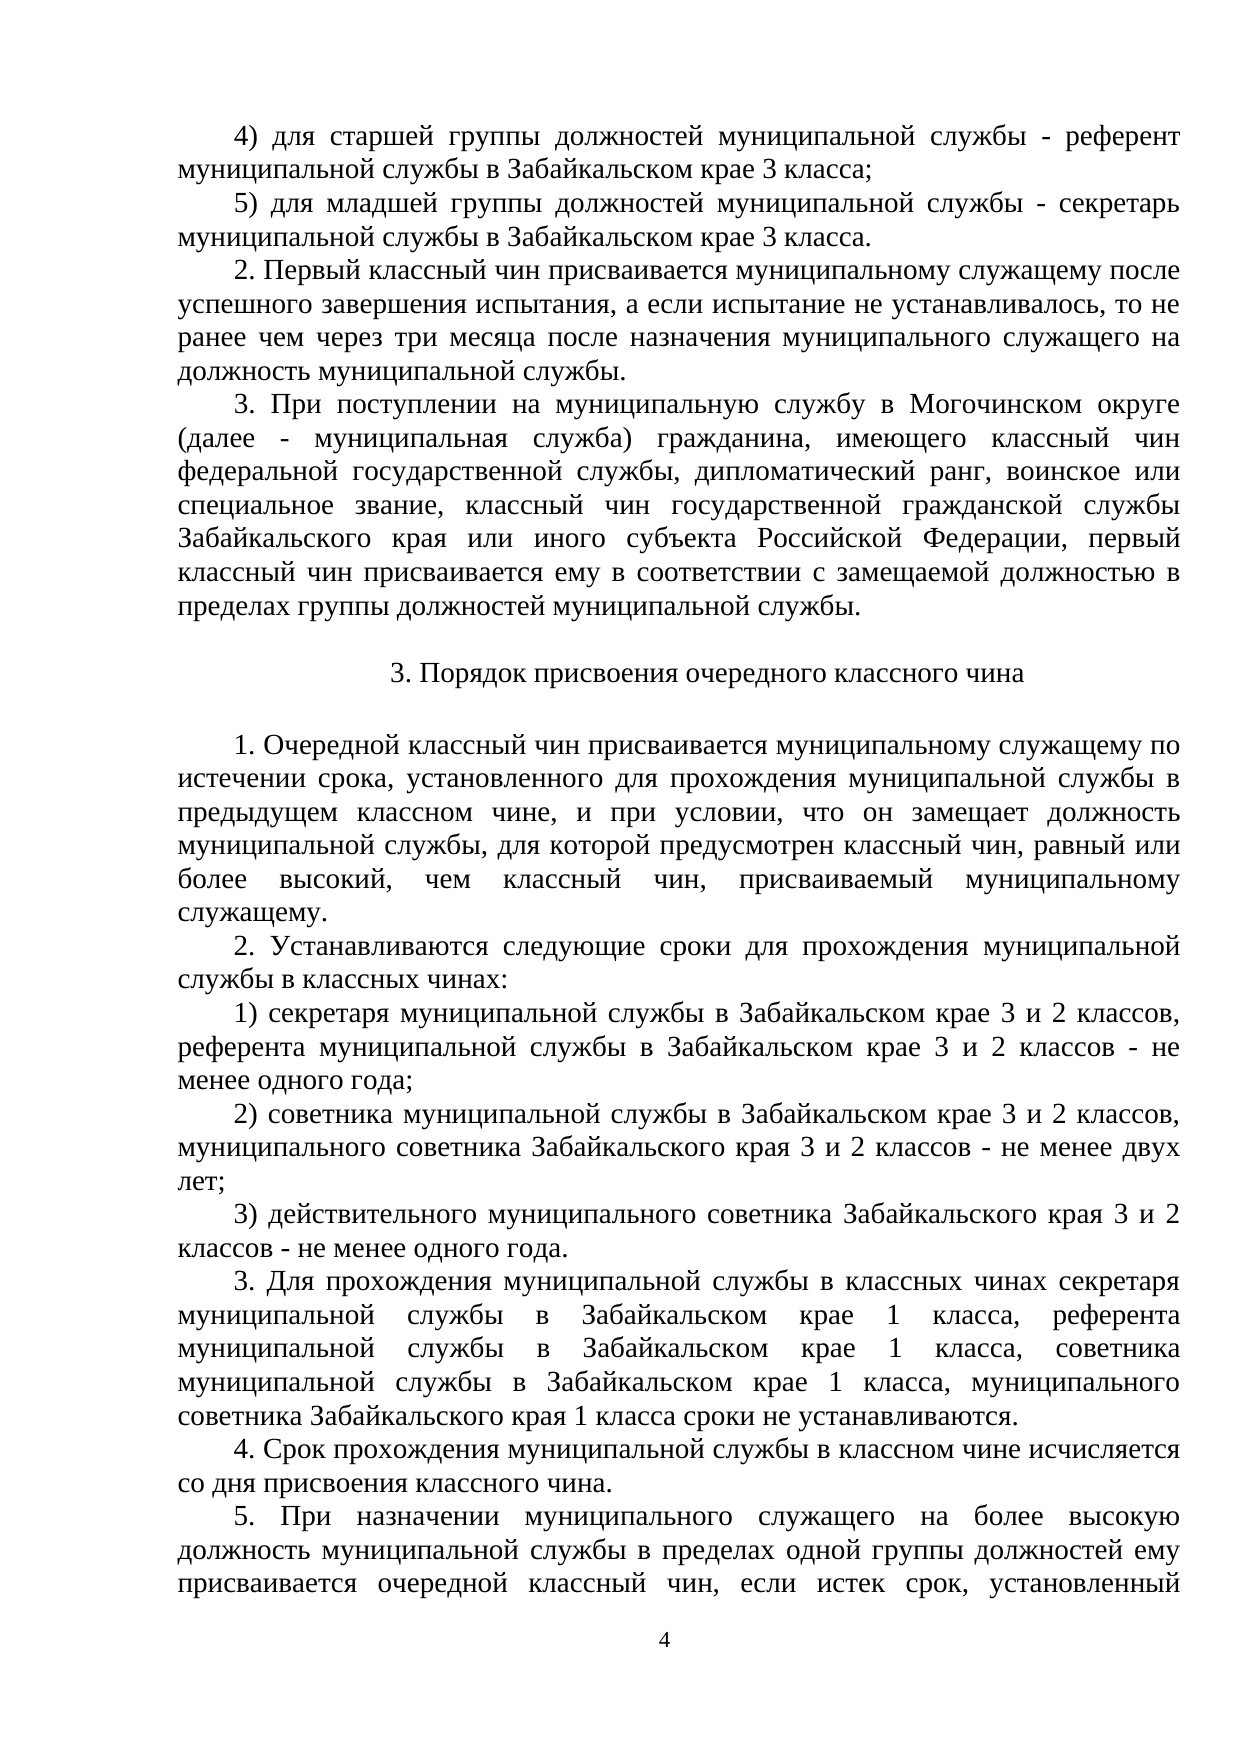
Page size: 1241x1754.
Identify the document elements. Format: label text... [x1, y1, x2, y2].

text 2. Устанавливаются следующие сроки для прохождения муниципальной службы в классных чинах: [177, 928, 1181, 995]
text 3. Порядок присвоения очередного классного чина [177, 655, 1181, 688]
text 2) советника муниципальной службы в Забайкальском крае 3 и 2 классов, муниципального советника Забайкальского края 3 и 2 классов - не менее двух лет; [177, 1096, 1181, 1196]
text 3. При поступлении на муниципальную службу в Могочинском округе (далее - муниципальная служба) гражданина, имеющего классный чин федеральной государственной службы, дипломатический ранг, воинское или специальное звание, классный чин государственной гражданской службы Забайкальского края или иного субъекта Российской Федерации, первый классный чин присваивается ему в соответствии с замещаемой должностью в пределах группы должностей муниципальной службы. [177, 386, 1181, 621]
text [177, 1498, 1181, 1599]
text 2. Первый классный чин присваивается муниципальному служащему после успешного завершения испытания, а если испытание не устанавливалось, то не ранее чем через три месяца после назначения муниципального служащего на должность муниципальной службы. [177, 252, 1181, 386]
text 4. Срок прохождения муниципальной службы в классном чине исчисляется со дня присвоения классного чина. [177, 1431, 1181, 1498]
text 1) секретаря муниципальной службы в Забайкальском крае 3 и 2 классов, референта муниципальной службы в Забайкальском крае 3 и 2 классов - не менее одного года; [177, 995, 1181, 1096]
text 4) для старшей группы должностей муниципальной службы - референт муниципальной службы в Забайкальском крае 3 класса; [177, 118, 1181, 185]
text 3) действительного муниципального советника Забайкальского края 3 и 2 классов - не менее одного года. [177, 1196, 1181, 1263]
text 3. Для прохождения муниципальной службы в классных чинах секретаря муниципальной службы в Забайкальском крае 1 класса, референта муниципальной службы в Забайкальском крае 1 класса, советника муниципальной службы в Забайкальском крае 1 класса, муниципального советника Забайкальского края 1 класса сроки не устанавливаются. [177, 1263, 1181, 1431]
text 1. Очередной классный чин присваивается муниципальному служащему по истечении срока, установленного для прохождения муниципальной службы в предыдущем классном чине, и при условии, что он замещает должность муниципальной службы, для которой предусмотрен классный чин, равный или более высокий, чем классный чин, присваиваемый муниципальному служащему. [177, 727, 1181, 928]
text 5) для младшей группы должностей муниципальной службы - секретарь муниципальной службы в Забайкальском крае 3 класса. [177, 185, 1181, 252]
